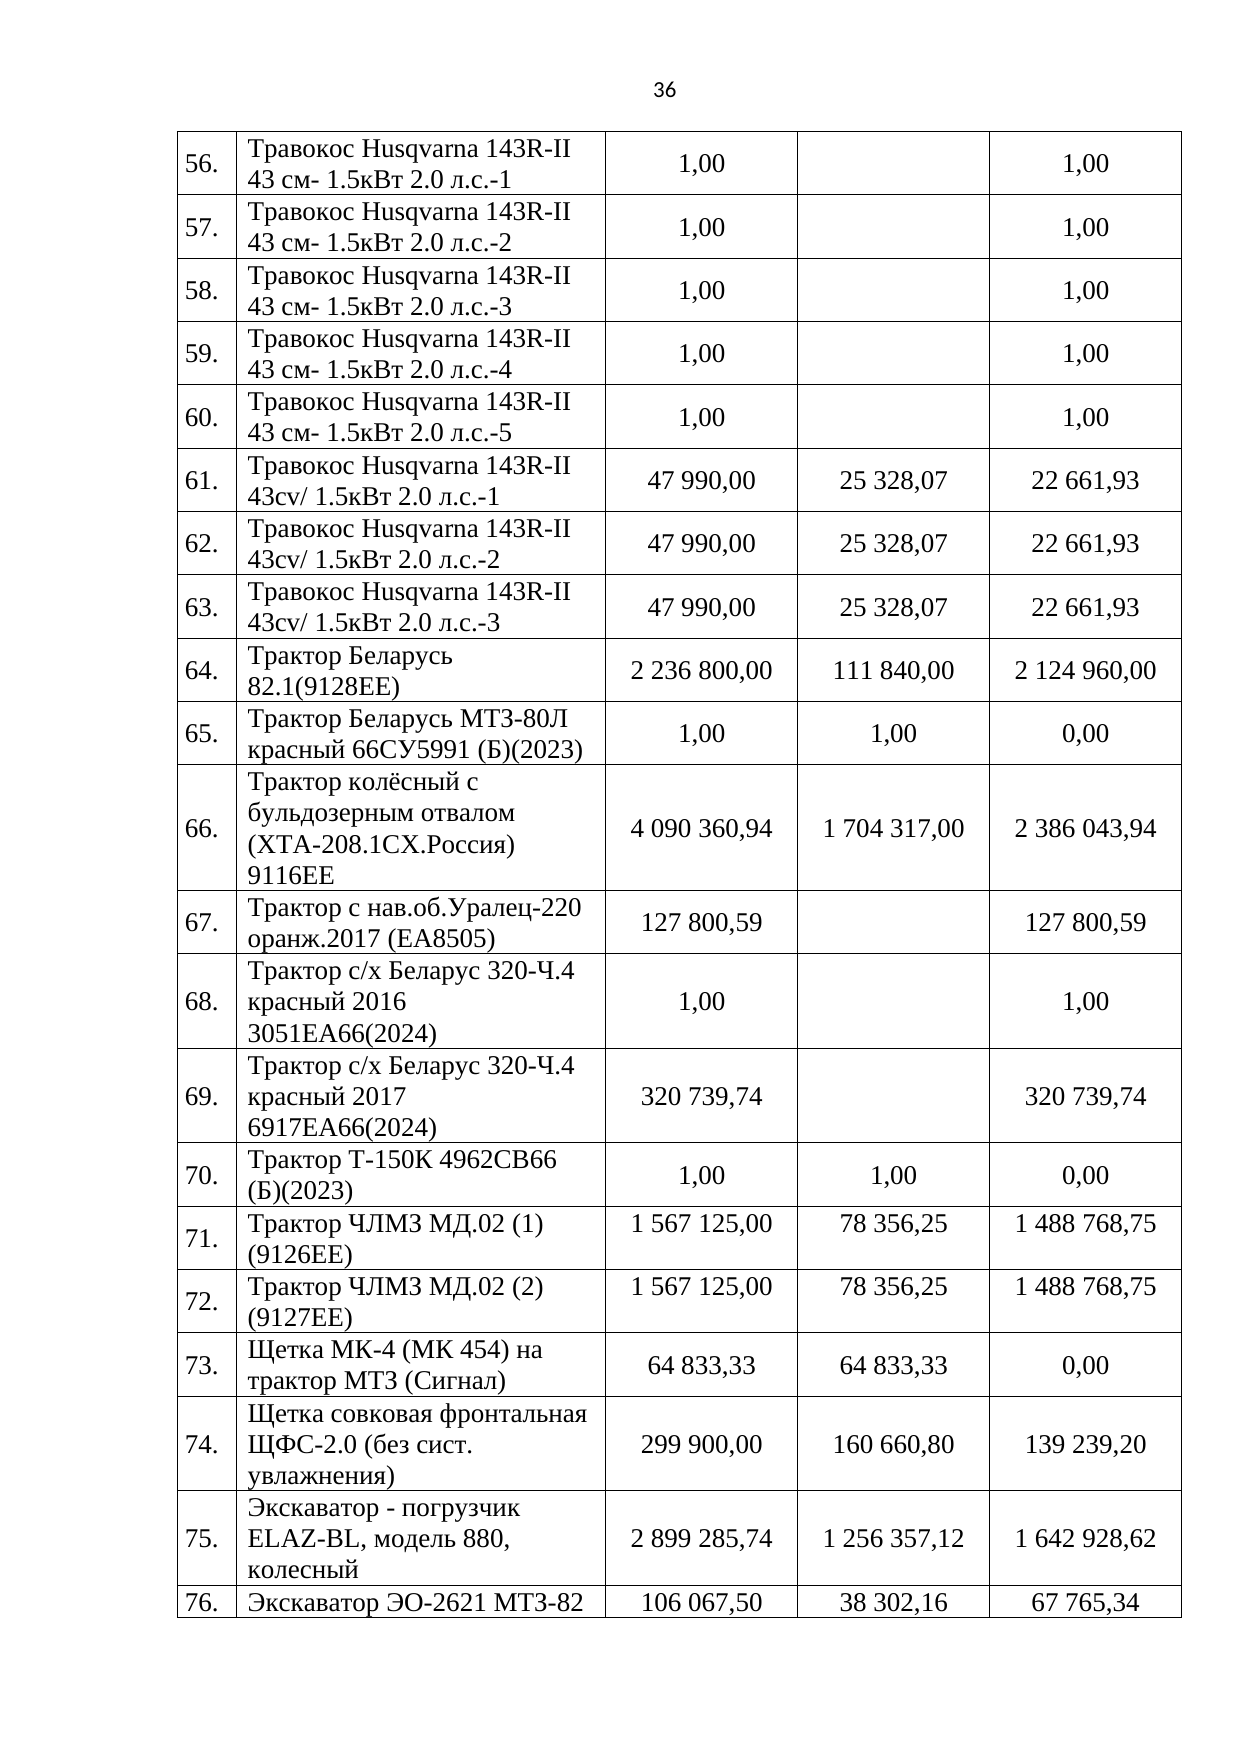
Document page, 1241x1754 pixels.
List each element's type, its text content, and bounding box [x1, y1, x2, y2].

table_cell [178, 449, 236, 511]
table_cell Травокос Husqvarna 143R-II 43 см- 1.5кВт 2.0 л.с.-5 [237, 385, 605, 448]
table_cell 2 236 800,00 [606, 639, 797, 701]
table_cell [178, 1333, 236, 1396]
table_cell Трактор Беларусь 82.1(9128ЕЕ) [237, 639, 605, 701]
table_cell [798, 1049, 989, 1142]
table_cell 320 739,74 [990, 1049, 1181, 1142]
table_cell 127 800,59 [990, 891, 1181, 953]
table_cell 160 660,80 [798, 1397, 989, 1490]
table_cell 25 328,07 [798, 449, 989, 511]
table_cell 1,00 [606, 322, 797, 384]
table_cell 25 328,07 [798, 512, 989, 574]
table_cell 47 990,00 [606, 512, 797, 574]
table_cell 1,00 [606, 1143, 797, 1206]
table_cell [178, 639, 236, 701]
table_cell 22 661,93 [990, 512, 1181, 574]
table_cell Трактор Беларусь МТЗ-80Л красный 66СУ5991 (Б)(2023) [237, 702, 605, 764]
table_cell [178, 385, 236, 448]
table_cell 1 256 357,12 [798, 1491, 989, 1584]
table_cell 1,00 [606, 132, 797, 194]
table_cell [178, 195, 236, 258]
table_cell 1,00 [606, 385, 797, 448]
table_cell [178, 954, 236, 1048]
table_cell Трактор Т-150К 4962СВ66 (Б)(2023) [237, 1143, 605, 1206]
table_cell 2 899 285,74 [606, 1491, 797, 1584]
table_cell [798, 891, 989, 953]
table_cell [798, 322, 989, 384]
table_cell [178, 702, 236, 764]
table_cell Трактор с/х Беларус 320-Ч.4 красный 2017 6917ЕА66(2024) [237, 1049, 605, 1142]
table_cell Травокос Husqvarna 143R-II 43 см- 1.5кВт 2.0 л.с.-4 [237, 322, 605, 384]
table_cell 1 642 928,62 [990, 1491, 1181, 1584]
table_cell 106 067,50 [606, 1586, 797, 1617]
table_cell Щетка совковая фронтальная ЩФС-2.0 (без сист. увлажнения) [237, 1397, 605, 1490]
table_cell 1,00 [990, 954, 1181, 1048]
table_cell 1,00 [606, 702, 797, 764]
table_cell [237, 1586, 605, 1617]
table_cell Травокос Husqvarna 143R-II 43cv/ 1.5кВт 2.0 л.с.-3 [237, 575, 605, 638]
table_cell 25 328,07 [798, 575, 989, 638]
table_cell 1,00 [990, 322, 1181, 384]
table_cell 1,00 [990, 259, 1181, 321]
table_cell 1,00 [606, 259, 797, 321]
table_cell [178, 512, 236, 574]
table_cell [178, 132, 236, 194]
table_cell 111 840,00 [798, 639, 989, 701]
table_cell 78 356,25 [798, 1207, 989, 1269]
table_cell 78 356,25 [798, 1270, 989, 1332]
table_cell 2 124 960,00 [990, 639, 1181, 701]
table_cell 2 386 043,94 [990, 765, 1181, 890]
table_cell [178, 1270, 236, 1332]
table_cell [178, 1143, 236, 1206]
table_cell [178, 1049, 236, 1142]
table_cell Травокос Husqvarna 143R-II 43 см- 1.5кВт 2.0 л.с.-3 [237, 259, 605, 321]
table_cell 1,00 [606, 954, 797, 1048]
table_cell Трактор с нав.об.Уралец-220 оранж.2017 (ЕА8505) [237, 891, 605, 953]
table_cell 22 661,93 [990, 575, 1181, 638]
table_cell 47 990,00 [606, 449, 797, 511]
table_cell 64 833,33 [798, 1333, 989, 1396]
table_cell [798, 385, 989, 448]
table_cell [178, 1397, 236, 1490]
table_cell 22 661,93 [990, 449, 1181, 511]
table_cell Травокос Husqvarna 143R-II 43 см- 1.5кВт 2.0 л.с.-1 [237, 132, 605, 194]
table_cell [178, 1586, 236, 1617]
table_cell 1 704 317,00 [798, 765, 989, 890]
table_cell 1,00 [606, 195, 797, 258]
table_cell 67 765,34 [990, 1586, 1181, 1617]
table_cell Трактор колёсный с бульдозерным отвалом (ХТА-208.1СХ.Россия) 9116ЕЕ [237, 765, 605, 890]
table_cell 1,00 [990, 132, 1181, 194]
table_cell 1,00 [798, 702, 989, 764]
table_cell [178, 259, 236, 321]
table_cell [178, 765, 236, 890]
table_cell Травокос Husqvarna 143R-II 43cv/ 1.5кВт 2.0 л.с.-2 [237, 512, 605, 574]
table_cell Трактор с/х Беларус 320-Ч.4 красный 2016 3051ЕА66(2024) [237, 954, 605, 1048]
table_cell Травокос Husqvarna 143R-II 43 см- 1.5кВт 2.0 л.с.-2 [237, 195, 605, 258]
table_cell 0,00 [990, 1143, 1181, 1206]
table_cell 64 833,33 [606, 1333, 797, 1396]
table_cell [798, 259, 989, 321]
table_cell [178, 575, 236, 638]
table_cell [178, 1207, 236, 1269]
table_cell 47 990,00 [606, 575, 797, 638]
table_cell Экскаватор - погрузчик ELAZ-BL, модель 880, колесный [237, 1491, 605, 1584]
table_cell 139 239,20 [990, 1397, 1181, 1490]
table_cell 1 567 125,00 [606, 1270, 797, 1332]
table_cell 1,00 [990, 385, 1181, 448]
table_cell Травокос Husqvarna 143R-II 43cv/ 1.5кВт 2.0 л.с.-1 [237, 449, 605, 511]
table_cell [798, 954, 989, 1048]
table_cell [798, 132, 989, 194]
table_cell 127 800,59 [606, 891, 797, 953]
table_cell 320 739,74 [606, 1049, 797, 1142]
table_cell [178, 891, 236, 953]
table_cell 1,00 [798, 1143, 989, 1206]
table_cell Трактор ЧЛМЗ МД.02 (1)(9126ЕЕ) [237, 1207, 605, 1269]
table_cell [798, 195, 989, 258]
table_cell 4 090 360,94 [606, 765, 797, 890]
table_cell 38 302,16 [798, 1586, 989, 1617]
table_cell 1 567 125,00 [606, 1207, 797, 1269]
table_cell 0,00 [990, 1333, 1181, 1396]
table_cell [178, 1491, 236, 1584]
table_cell 1,00 [990, 195, 1181, 258]
table_cell Трактор ЧЛМЗ МД.02 (2)(9127ЕЕ) [237, 1270, 605, 1332]
table_cell 0,00 [990, 702, 1181, 764]
table_cell 1 488 768,75 [990, 1270, 1181, 1332]
table_cell 1 488 768,75 [990, 1207, 1181, 1269]
table_cell 299 900,00 [606, 1397, 797, 1490]
table_cell [178, 322, 236, 384]
table_cell Щетка МК-4 (МК 454) на трактор МТЗ (Сигнал) [237, 1333, 605, 1396]
